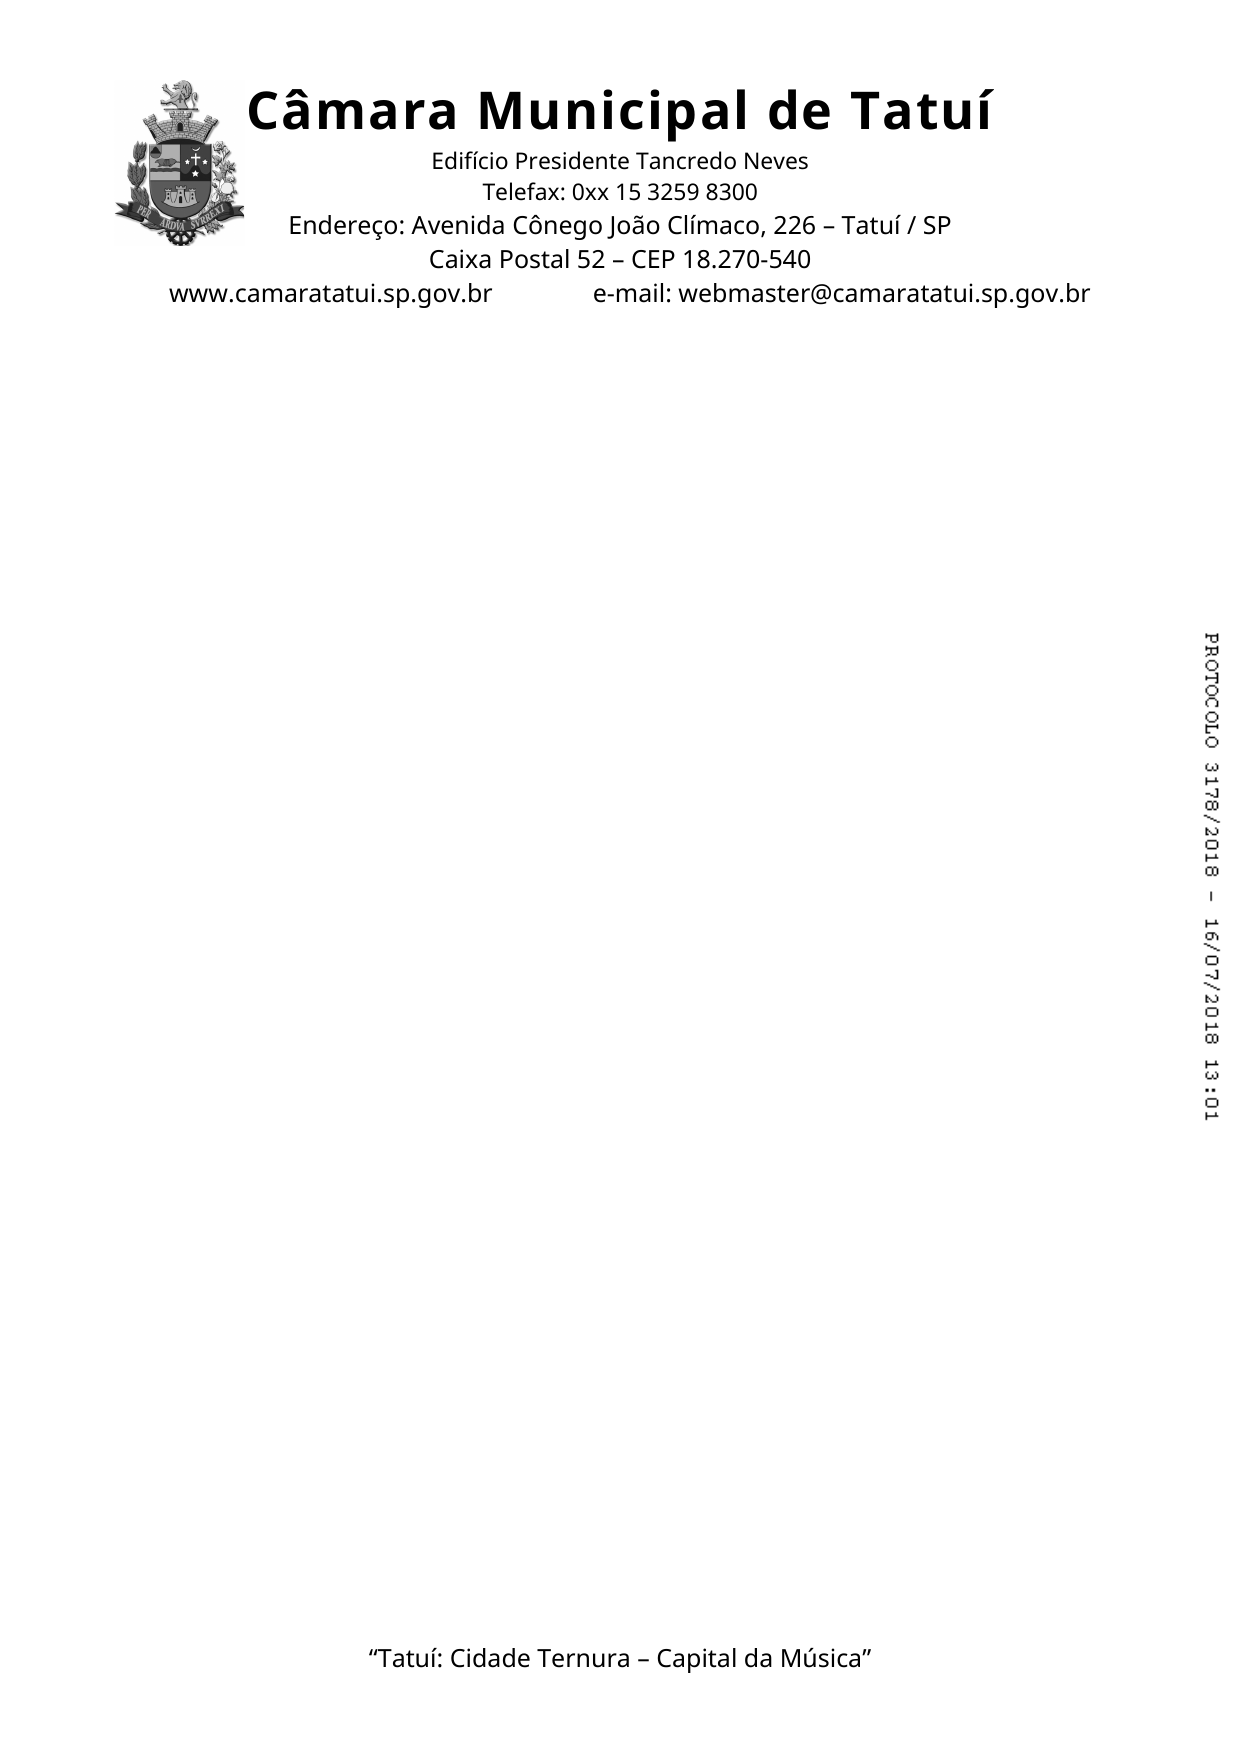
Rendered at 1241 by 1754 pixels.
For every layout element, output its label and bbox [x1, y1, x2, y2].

picture [1177, 629, 1241, 1125]
